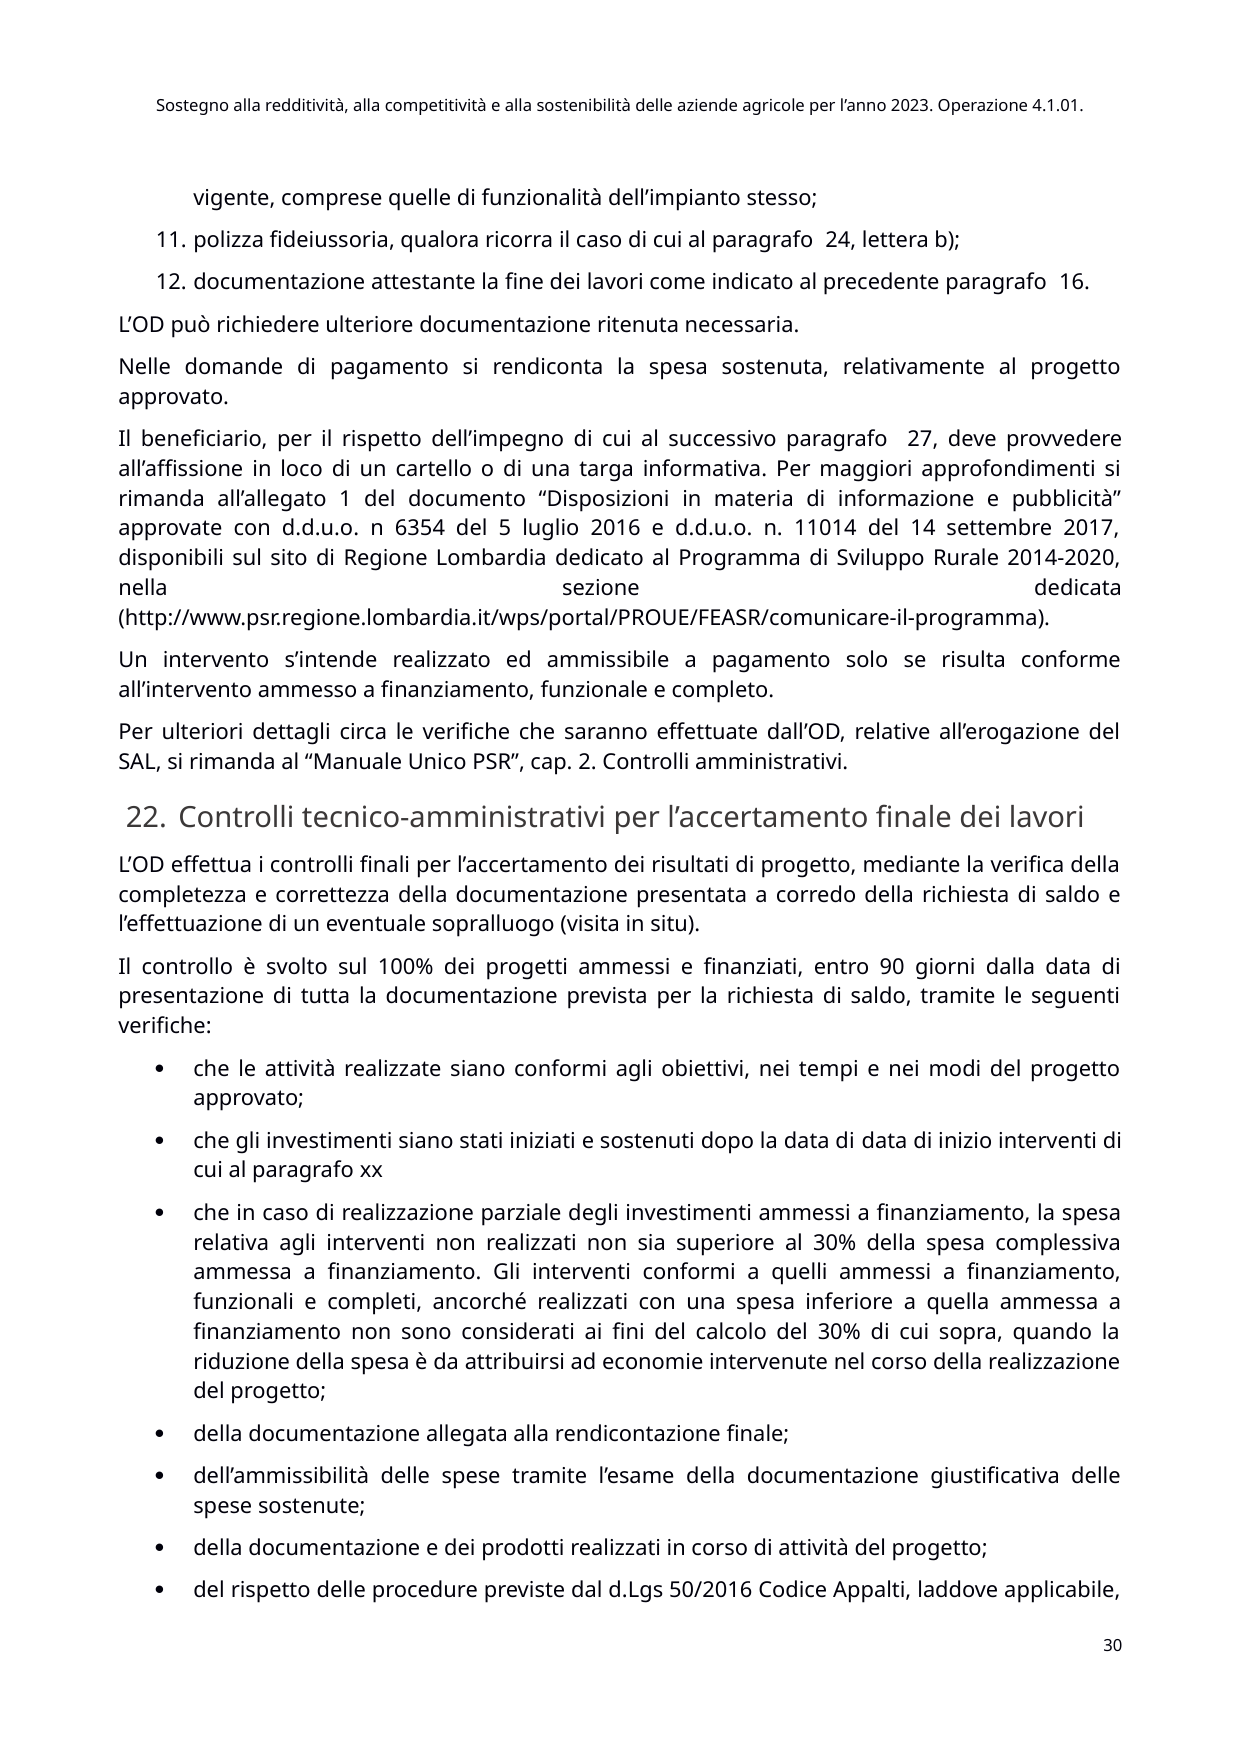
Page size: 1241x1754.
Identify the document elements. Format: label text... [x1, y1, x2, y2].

text L’OD può richiedere ulteriore documentazione ritenuta necessaria. [118, 309, 1122, 338]
text L’OD effettua i controlli finali per l’accertamento dei risultati di progetto, mediante la verifica della completezza e correttezza della documentazione presentata a corredo della richiesta di saldo e l’effettuazione di un eventuale sopralluogo (visita in situ). [118, 849, 1122, 938]
list che gli investimenti siano stati iniziati e sostenuti dopo la data di data di inizio interventi di cui al paragrafo xx [156, 1124, 1122, 1184]
subtitle Controlli tecnico-amministrativi per l’accertamento finale dei lavori [118, 797, 1122, 836]
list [156, 182, 1122, 212]
list documentazione attestante la fine dei lavori come indicato al precedente paragrafo 17. [156, 266, 1122, 296]
text Nelle domande di pagamento si rendiconta la spesa sostenuta, relativamente al progetto approvato. [118, 351, 1122, 411]
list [156, 1574, 1122, 1604]
list che in caso di realizzazione parziale degli investimenti ammessi a finanziamento, la spesa relativa agli interventi non realizzati non sia superiore al 30% della spesa complessiva ammessa a finanziamento. Gli interventi conformi a quelli ammessi a finanziamento, funzionali e completi, ancorché realizzati con una spesa inferiore a quella ammessa a finanziamento non sono considerati ai fini del calcolo del 30% di cui sopra, quando la riduzione della spesa è da attribuirsi ad economie intervenute nel corso della realizzazione del progetto; [156, 1197, 1122, 1405]
text Per ulteriori dettagli circa le verifiche che saranno effettuate dall’OD, relative all’erogazione del SAL, si rimanda al “Manuale Unico PSR”, cap. 2. Controlli amministrativi. [118, 716, 1122, 776]
text Il controllo è svolto sul 100% dei progetti ammessi e finanziati, entro 90 giorni dalla data di presentazione di tutta la documentazione prevista per la richiesta di saldo, tramite le seguenti verifiche: [118, 951, 1122, 1040]
text Un intervento s’intende realizzato ed ammissibile a pagamento solo se risulta conforme all’intervento ammesso a finanziamento, funzionale e completo. [118, 644, 1122, 704]
list dell’ammissibilità delle spese tramite l’esame della documentazione giustificativa delle spese sostenute; [156, 1460, 1122, 1519]
list della documentazione e dei prodotti realizzati in corso di attività del progetto; [156, 1532, 1122, 1562]
list polizza fideiussoria, qualora ricorra il caso di cui al paragrafo 25, lettera b); [156, 224, 1122, 254]
list della documentazione allegata alla rendicontazione finale; [156, 1418, 1122, 1447]
list che le attività realizzate siano conformi agli obiettivi, nei tempi e nei modi del progetto approvato; [156, 1052, 1122, 1112]
text Il beneficiario, per il rispetto dell’impegno di cui al successivo paragrafo 28, deve provvedere all’affissione in loco di un cartello o di una targa informativa. Per maggiori approfondimenti si rimanda all’allegato 1 del documento “Disposizioni in materia di informazione e pubblicità” approvate con d.d.u.o. n 6354 del 5 luglio 2016 e d.d.u.o. n. 11014 del 14 settembre 2017, disponibili sul sito di Regione Lombardia dedicato al Programma di Sviluppo Rurale 2014-2020, nella sezione dedicata (http://www.psr.regione.lombardia.it/wps/portal/PROUE/FEASR/comunicare-il-programma). [118, 423, 1122, 632]
